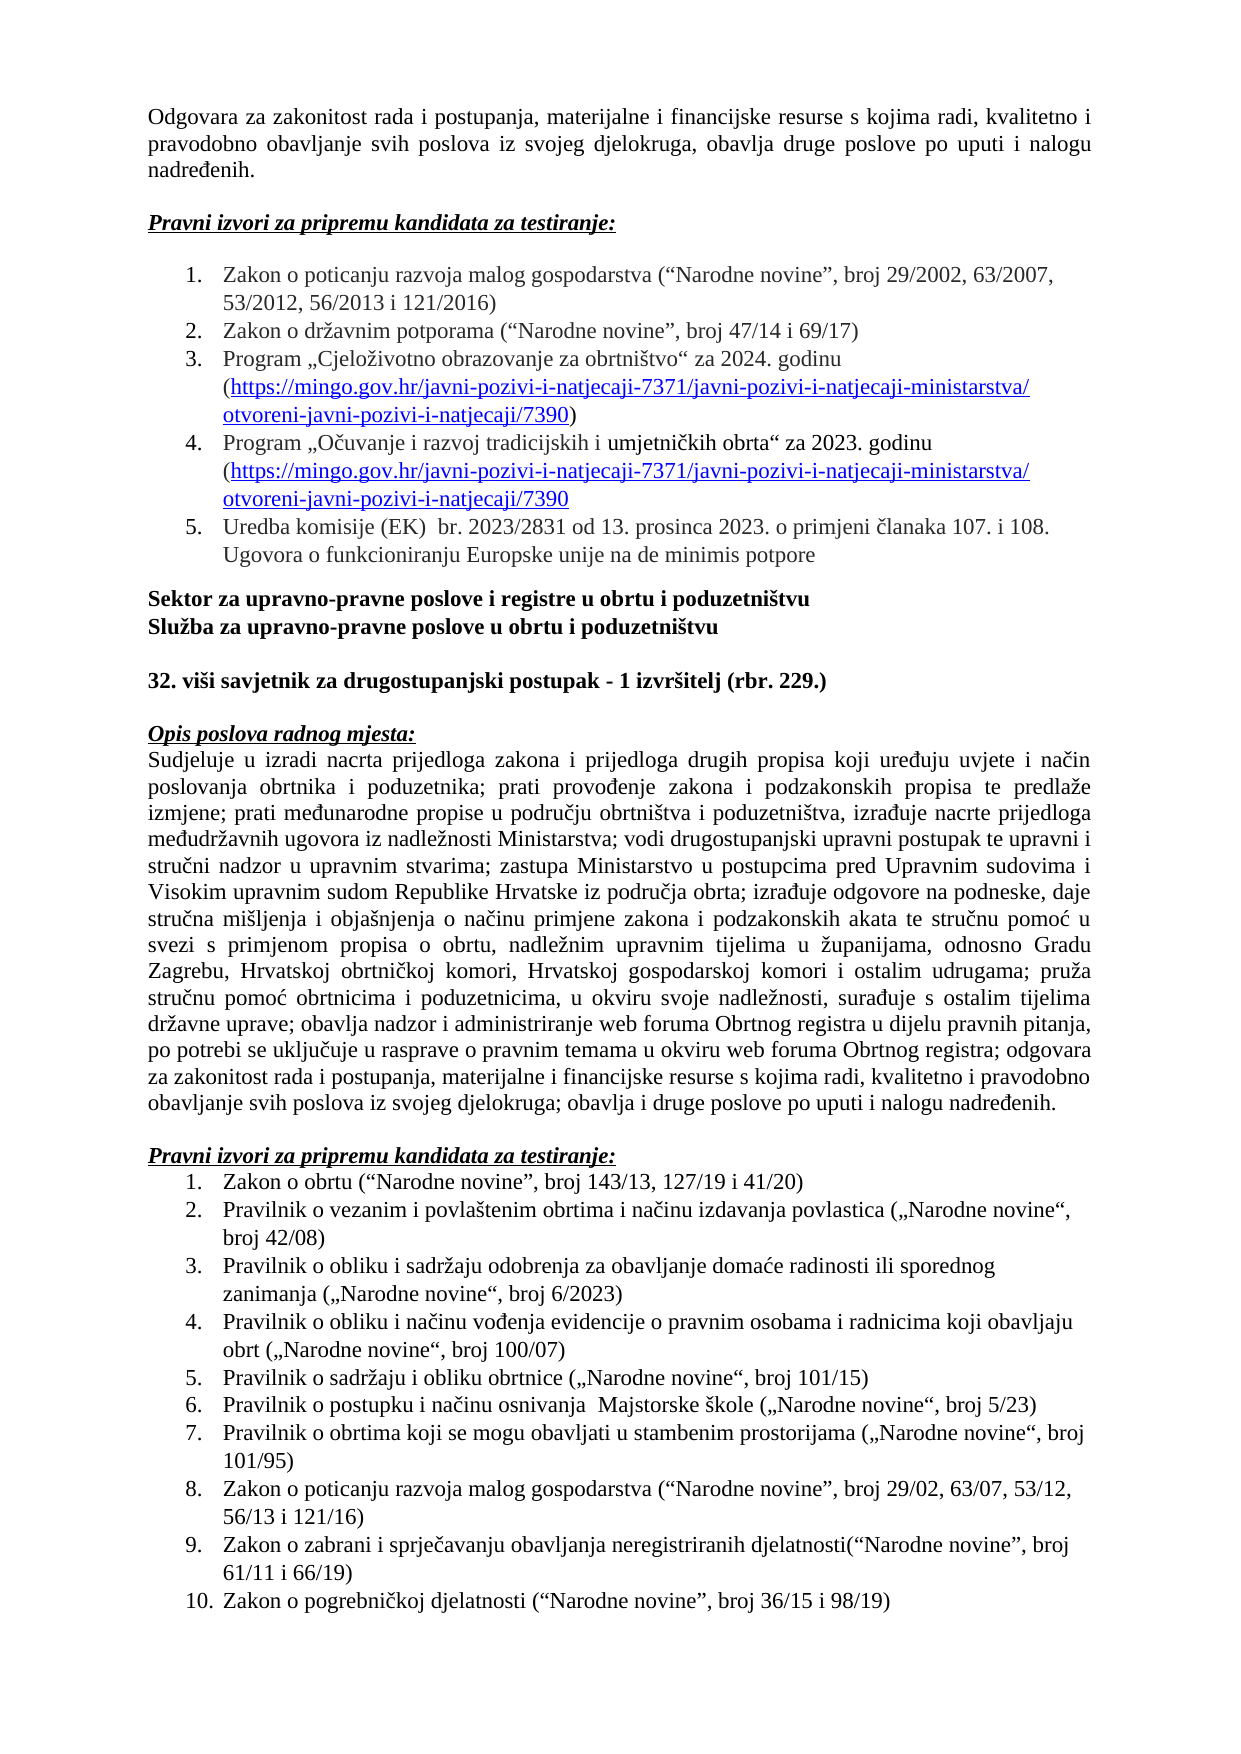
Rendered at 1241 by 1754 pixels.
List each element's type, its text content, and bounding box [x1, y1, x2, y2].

list Pravilnik o obliku i načinu vođenja evidencije o pravnim osobama i radnicima koji obavljaju obrt („Narodne novine“, broj 100/07) [185, 1308, 1092, 1362]
text Služba za upravno-pravne poslove u obrtu i poduzetništvu [148, 613, 1078, 639]
text 32. viši savjetnik za drugostupanjski postupak - 1 izvršitelj (rbr. 229.) [148, 667, 1092, 694]
list Pravilnik o sadržaju i obliku obrtnice („Narodne novine“, broj 101/15) [185, 1363, 1092, 1390]
list Pravilnik o postupku i načinu osnivanja Majstorske škole („Narodne novine“, broj 5/23) [185, 1391, 1092, 1418]
list Pravilnik o vezanim i povlaštenim obrtima i načinu izdavanja povlastica („Narodne novine“, broj 42/08) [185, 1196, 1092, 1250]
text Pravni izvori za pripremu kandidata za testiranje: [148, 1142, 1092, 1168]
text Sektor za upravno-pravne poslove i registre u obrtu i poduzetništvu [148, 585, 1078, 612]
list Program „Cjeloživotno obrazovanje za obrtništvo“ za 2024. godinu (https://mingo.gov.hr/javni-pozivi-i-natjecaji-7371/javni-pozivi-i-natjecaji-ministarstva/otvoreni-javni-pozivi-i-natjecaji/7390) [185, 345, 1092, 427]
list Zakon o poticanju razvoja malog gospodarstva (“Narodne novine”, broj 29/2002, 63/2007, 53/2012, 56/2013 i 121/2016) [185, 261, 1092, 316]
list Program „Očuvanje i razvoj tradicijskih i umjetničkih obrta“ za 2023. godinu (https://mingo.gov.hr/javni-pozivi-i-natjecaji-7371/javni-pozivi-i-natjecaji-ministarstva/otvoreni-javni-pozivi-i-natjecaji/7390 [185, 429, 1092, 511]
list Zakon o pogrebničkoj djelatnosti (“Narodne novine”, broj 36/15 i 98/19) [185, 1587, 1092, 1613]
list Zakon o poticanju razvoja malog gospodarstva (“Narodne novine”, broj 29/02, 63/07, 53/12, 56/13 i 121/16) [185, 1475, 1092, 1529]
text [148, 103, 1092, 182]
list Pravilnik o obrtima koji se mogu obavljati u stambenim prostorijama („Narodne novine“, broj 101/95) [185, 1419, 1092, 1474]
list Zakon o državnim potporama (“Narodne novine”, broj 47/14 i 69/17) [185, 317, 1092, 344]
text Sudjeluje u izradi nacrta prijedloga zakona i prijedloga drugih propisa koji uređuju uvjete i način poslovanja obrtnika i poduzetnika; prati provođenje zakona i podzakonskih propisa te predlaže izmjene; prati međunarodne propise u području obrtništva i poduzetništva, izrađuje nacrte prijedloga međudržavnih ugovora iz nadležnosti Ministarstva; vodi drugostupanjski upravni postupak te upravni i stručni nadzor u upravnim stvarima; zastupa Ministarstvo u postupcima pred Upravnim sudovima i Visokim upravnim sudom Republike Hrvatske iz područja obrta; izrađuje odgovore na podneske, daje stručna mišljenja i objašnjenja o načinu primjene zakona i podzakonskih akata te stručnu pomoć u svezi s primjenom propisa o obrtu, nadležnim upravnim tijelima u županijama, odnosno Gradu Zagrebu, Hrvatskoj obrtničkoj komori, Hrvatskoj gospodarskoj komori i ostalim udrugama; pruža stručnu pomoć obrtnicima i poduzetnicima, u okviru svoje nadležnosti, surađuje s ostalim tijelima državne uprave; obavlja nadzor i administriranje web foruma Obrtnog registra u dijelu pravnih pitanja, po potrebi se uključuje u rasprave o pravnim temama u okviru web foruma Obrtnog registra; odgovara za zakonitost rada i postupanja, materijalne i financijske resurse s kojima radi, kvalitetno i pravodobno obavljanje svih poslova iz svojeg djelokruga; obavlja i druge poslove po uputi i nalogu nadređenih. [148, 746, 1092, 1115]
list Zakon o zabrani i sprječavanju obavljanja neregistriranih djelatnosti(“Narodne novine”, broj 61/11 i 66/19) [185, 1531, 1092, 1585]
list Uredba komisije (EK) br. 2023/2831 od 13. prosinca 2023. o primjeni članaka 107. i 108. Ugovora o funkcioniranju Europske unije na de minimis potpore [185, 513, 1092, 567]
text Opis poslova radnog mjesta: [148, 720, 1092, 746]
text Pravni izvori za pripremu kandidata za testiranje: [148, 209, 1092, 235]
list Zakon o obrtu (“Narodne novine”, broj 143/13, 127/19 i 41/20) [185, 1168, 1092, 1194]
list Pravilnik o obliku i sadržaju odobrenja za obavljanje domaće radinosti ili sporednog zanimanja („Narodne novine“, broj 6/2023) [185, 1252, 1092, 1306]
